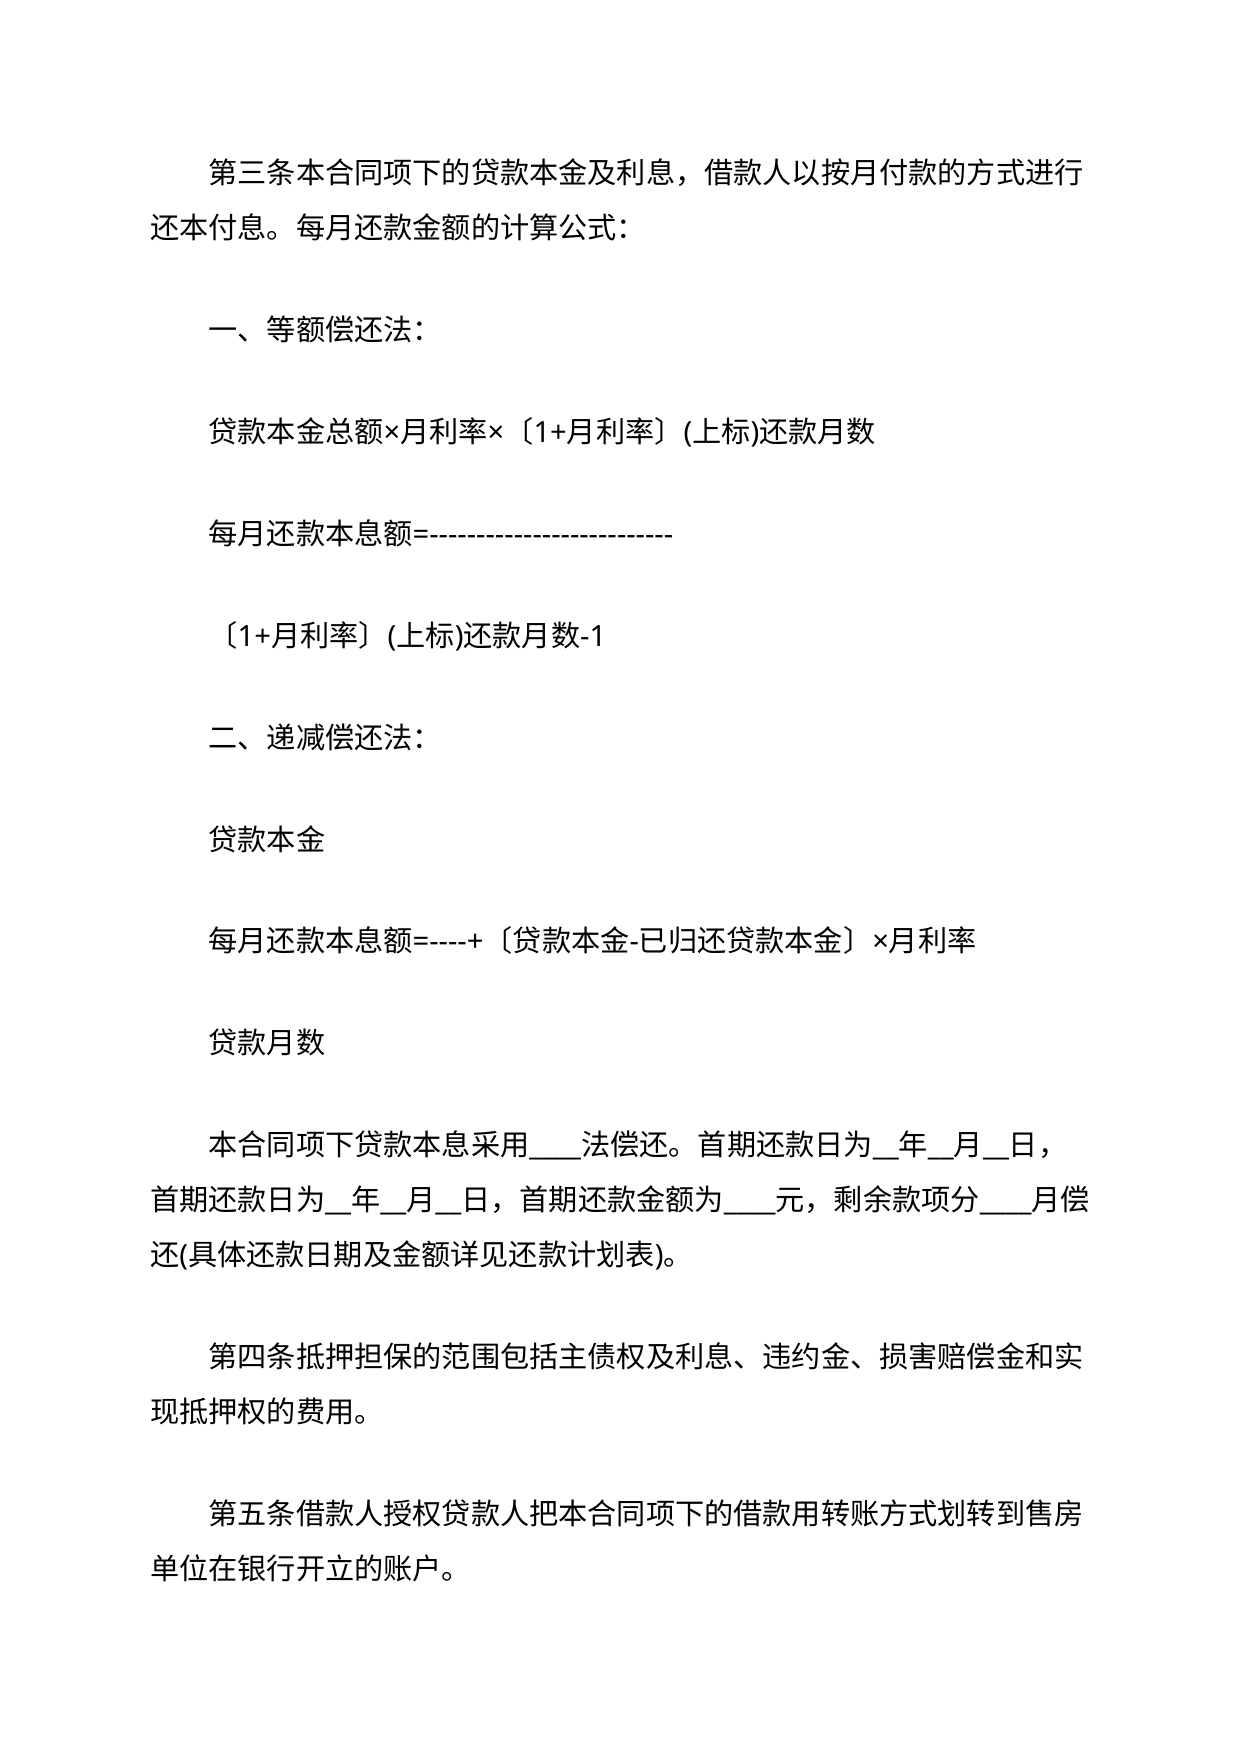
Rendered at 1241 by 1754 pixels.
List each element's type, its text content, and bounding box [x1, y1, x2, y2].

text 贷款月数 [150, 1020, 1090, 1062]
text 二、递减偿还法： [150, 714, 1090, 757]
text 每月还款本息额=----+〔贷款本金-已归还贷款本金〕×月利率 [150, 918, 1090, 960]
text 每月还款本息额=-------------------------- [150, 510, 1090, 553]
text 第四条抵押担保的范围包括主债权及利息、违约金、损害赔偿金和实现抵押权的费用。 [150, 1334, 1090, 1431]
text 贷款本金总额×月利率×〔1+月利率〕(上标)还款月数 [150, 408, 1090, 451]
text 第三条本合同项下的贷款本金及利息，借款人以按月付款的方式进行还本付息。每月还款金额的计算公式： [150, 150, 1090, 247]
text 贷款本金 [150, 816, 1090, 858]
text 第五条借款人授权贷款人把本合同项下的借款用转账方式划转到售房单位在银行开立的账户。 [150, 1490, 1090, 1587]
text 本合同项下贷款本息采用____法偿还。首期还款日为__年__月__日，首期还款日为__年__月__日，首期还款金额为____元，剩余款项分____月偿还(具体还款日期及金额详见还款计划表)。 [150, 1122, 1090, 1274]
text 一、等额偿还法： [150, 307, 1090, 349]
text 〔1+月利率〕(上标)还款月数-1 [150, 612, 1090, 655]
